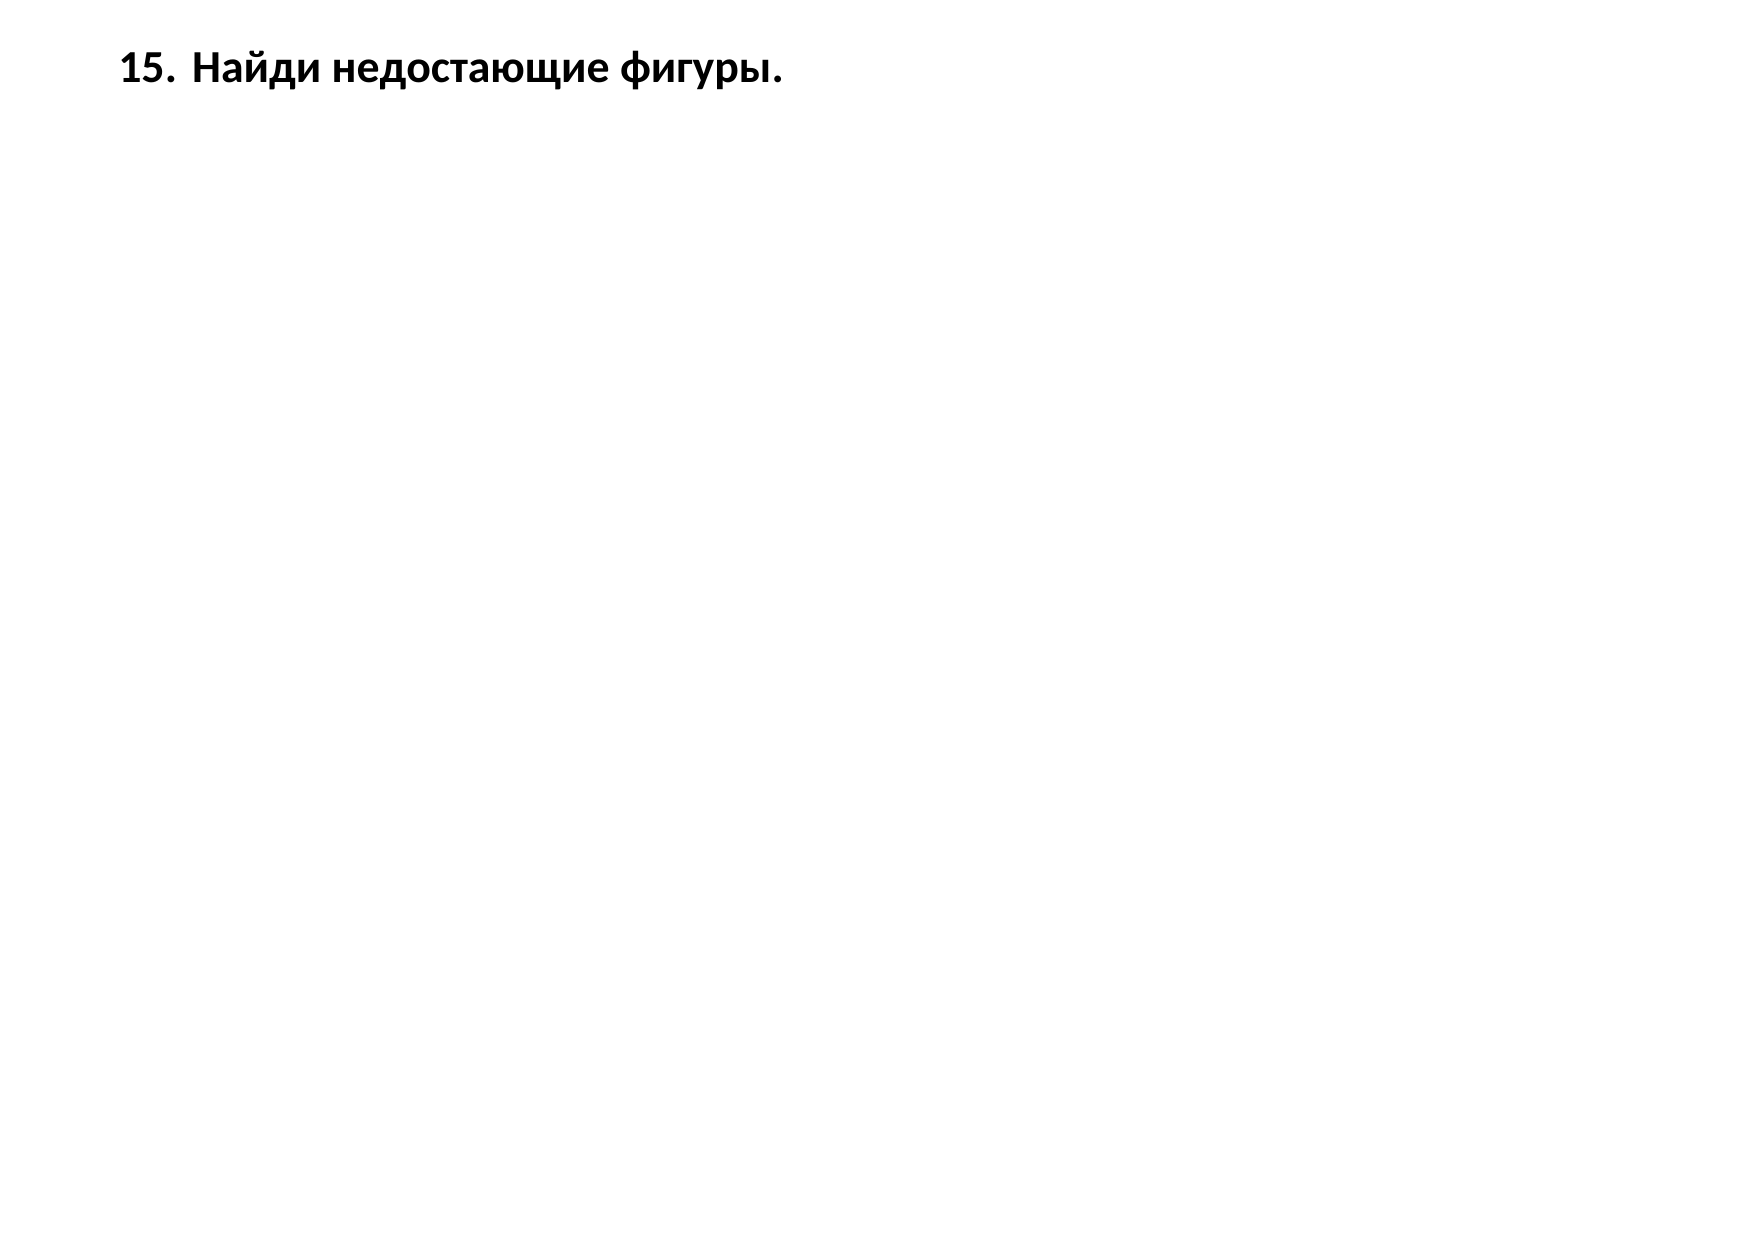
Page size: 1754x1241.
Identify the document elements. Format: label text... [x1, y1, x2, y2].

text 15. Найди недостающие фигуры. [118, 37, 1636, 93]
